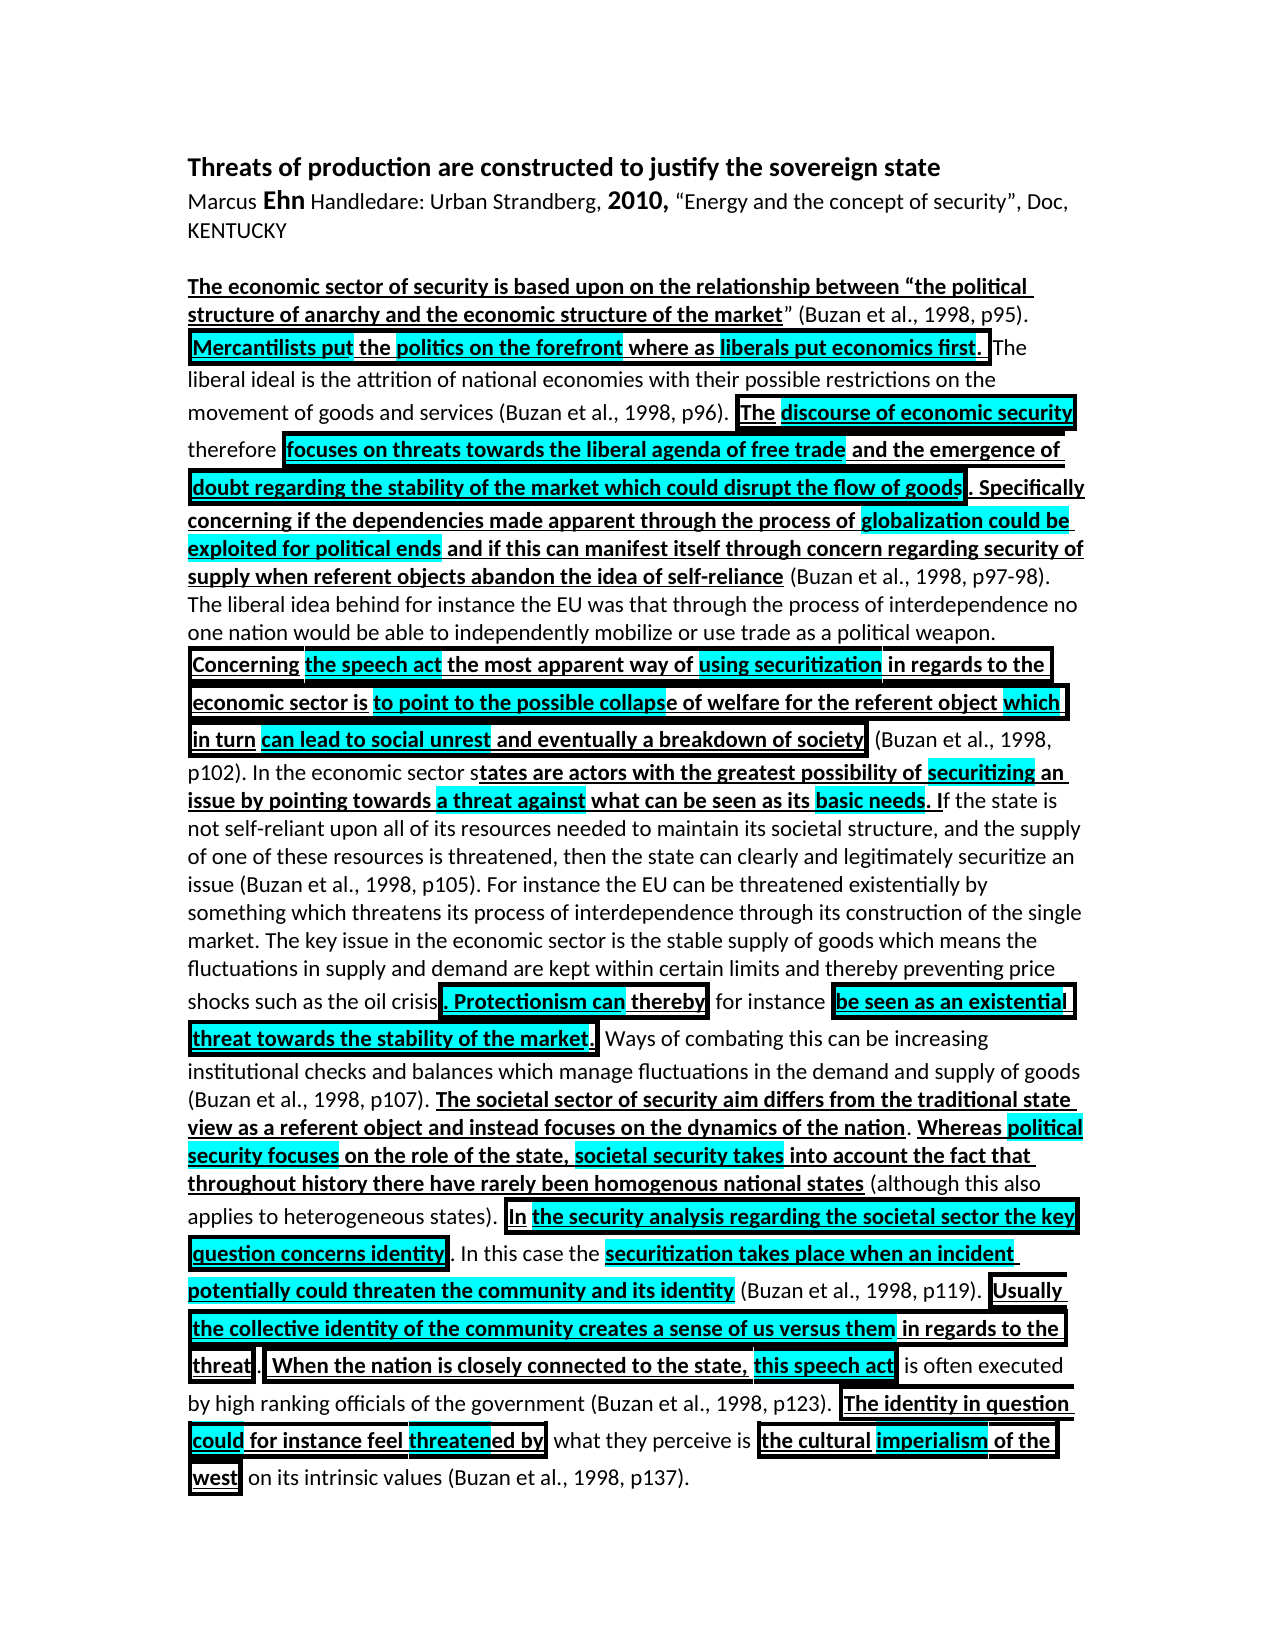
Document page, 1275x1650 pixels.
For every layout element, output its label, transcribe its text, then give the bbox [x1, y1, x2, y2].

text Marcus Ehn Handledare: Urban Strandberg, 2010, “Energy and the concept of security”, Doc, KENTUCKY [187, 183, 1087, 244]
subtitle Threats of production are constructed to justify the sovereign state [187, 150, 1087, 183]
text The economic sector of security is based upon on the relationship between “the political structure of anarchy and the economic structure of the market” (Buzan et al., 1998, p95). Mercantilists put the politics on the forefront where as liberals put economics first. The liberal ideal is the attrition of national economies with their possible restrictions on the movement of goods and services (Buzan et al., 1998, p96). The discourse of economic security therefore focuses on threats towards the liberal agenda of free trade and the emergence of doubt regarding the stability of the market which could disrupt the flow of goods. Specifically concerning if the dependencies made apparent through the process of globalization could be exploited for political ends and if this can manifest itself through concern regarding security of supply when referent objects abandon the idea of self-reliance (Buzan et al., 1998, p97-98). The liberal idea behind for instance the EU was that through the process of interdependence no one nation would be able to independently mobilize or use trade as a political weapon. Concerning the speech act the most apparent way of using securitization in regards to the economic sector is to point to the possible collapse of welfare for the referent object which in turn can lead to social unrest and eventually a breakdown of society (Buzan et al., 1998, p102). In the economic sector states are actors with the greatest possibility of securitizing an issue by pointing towards a threat against what can be seen as its basic needs. If the state is not self-reliant upon all of its resources needed to maintain its societal structure, and the supply of one of these resources is threatened, then the state can clearly and legitimately securitize an issue (Buzan et al., 1998, p105). For instance the EU can be threatened existentially by something which threatens its process of interdependence through its construction of the single market. The key issue in the economic sector is the stable supply of goods which means the fluctuations in supply and demand are kept within certain limits and thereby preventing price shocks such as the oil crisis. Protectionism can thereby for instance be seen as an existential threat towards the stability of the market. Ways of combating this can be increasing institutional checks and balances which manage fluctuations in the demand and supply of goods (Buzan et al., 1998, p107). The societal sector of security aim differs from the traditional state view as a referent object and instead focuses on the dynamics of the nation. Whereas political security focuses on the role of the state, societal security takes into account the fact that throughout history there have rarely been homogenous national states (although this also applies to heterogeneous states). In the security analysis regarding the societal sector the key question concerns identity. In this case the securitization takes place when an incident potentially could threaten the community and its identity (Buzan et al., 1998, p119). Usually the collective identity of the community creates a sense of us versus them in regards to the threat. When the nation is closely connected to the state, this speech act is often executed by high ranking officials of the government (Buzan et al., 1998, p123). The identity in question could for instance feel threatened by what they perceive is the cultural imperialism of the west on its intrinsic values (Buzan et al., 1998, p137). [187, 272, 1087, 1496]
